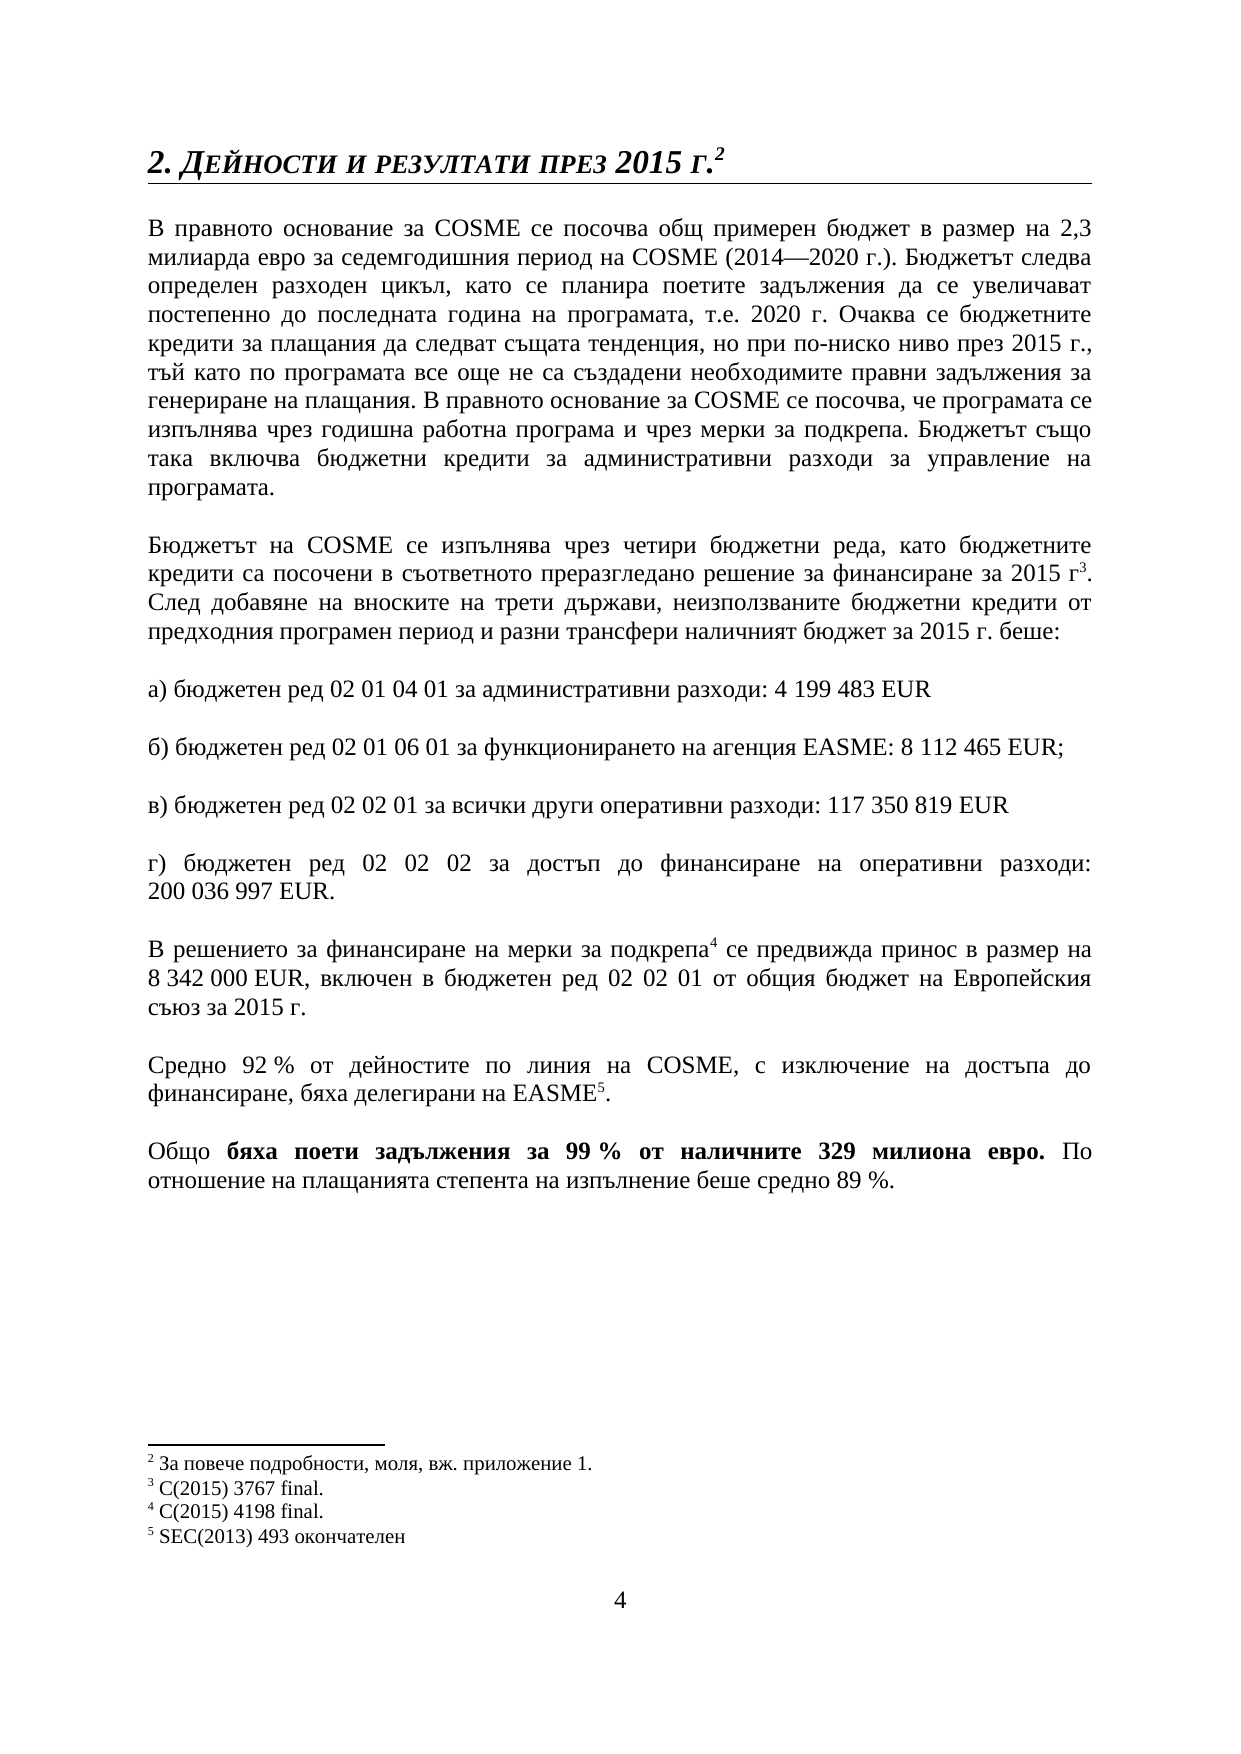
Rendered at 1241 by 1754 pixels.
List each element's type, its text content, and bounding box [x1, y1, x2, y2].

text г) бюджетен ред 02 02 02 за достъп до финансиране на оперативни разходи: 200 036 997 EUR. [148, 848, 1092, 905]
text Бюджетът на COSME се изпълнява чрез четири бюджетни реда, като бюджетните кредити са посочени в съответното преразгледано решение за финансиране за 2015 г. След добавяне на вноските на трети държави, неизползваните бюджетни кредити от предходния програмен период и разни трансфери наличният бюджет за 2015 г. беше: [148, 530, 1092, 645]
text Средно 92 % от дейностите по линия на COSME, с изключение на достъпа до финансиране, бяха делегирани на EASME. [148, 1050, 1092, 1107]
text В правното основание за COSME се посочва общ примерен бюджет в размер на 2,3 милиарда евро за седемгодишния период на COSME (2014—2020 г.). Бюджетът следва определен разходен цикъл, като се планира поетите задължения да се увеличават постепенно до последната година на програмата, т.е. 2020 г. Очаква се бюджетните кредити за плащания да следват същата тенденция, но при по-ниско ниво през 2015 г., тъй като по програмата все още не са създадени необходимите правни задължения за генериране на плащания. В правното основание за COSME се посочва, че програмата се изпълнява чрез годишна работна програма и чрез мерки за подкрепа. Бюджетът също така включва бюджетни кредити за административни разходи за управление на програмата. [148, 213, 1092, 501]
text в) бюджетен ред 02 02 01 за всички други оперативни разходи: 117 350 819 EUR [148, 790, 1092, 818]
text Общо бяха поети задължения за 99 % от наличните 329 милиона евро. По отношение на плащанията степента на изпълнение беше средно 89 %. [148, 1136, 1092, 1194]
text а) бюджетен ред 02 01 04 01 за административни разходи: 4 199 483 EUR [148, 674, 1092, 703]
subtitle 2. Дейности и резултати през 2015 г. [148, 142, 1092, 183]
text б) бюджетен ред 02 01 06 01 за функционирането на агенция EASME: 8 112 465 EUR; [148, 732, 1092, 761]
text В решението за финансиране на мерки за подкрепа се предвижда принос в размер на 8 342 000 EUR, включен в бюджетен ред 02 02 01 от общия бюджет на Европейския съюз за 2015 г. [148, 934, 1092, 1021]
